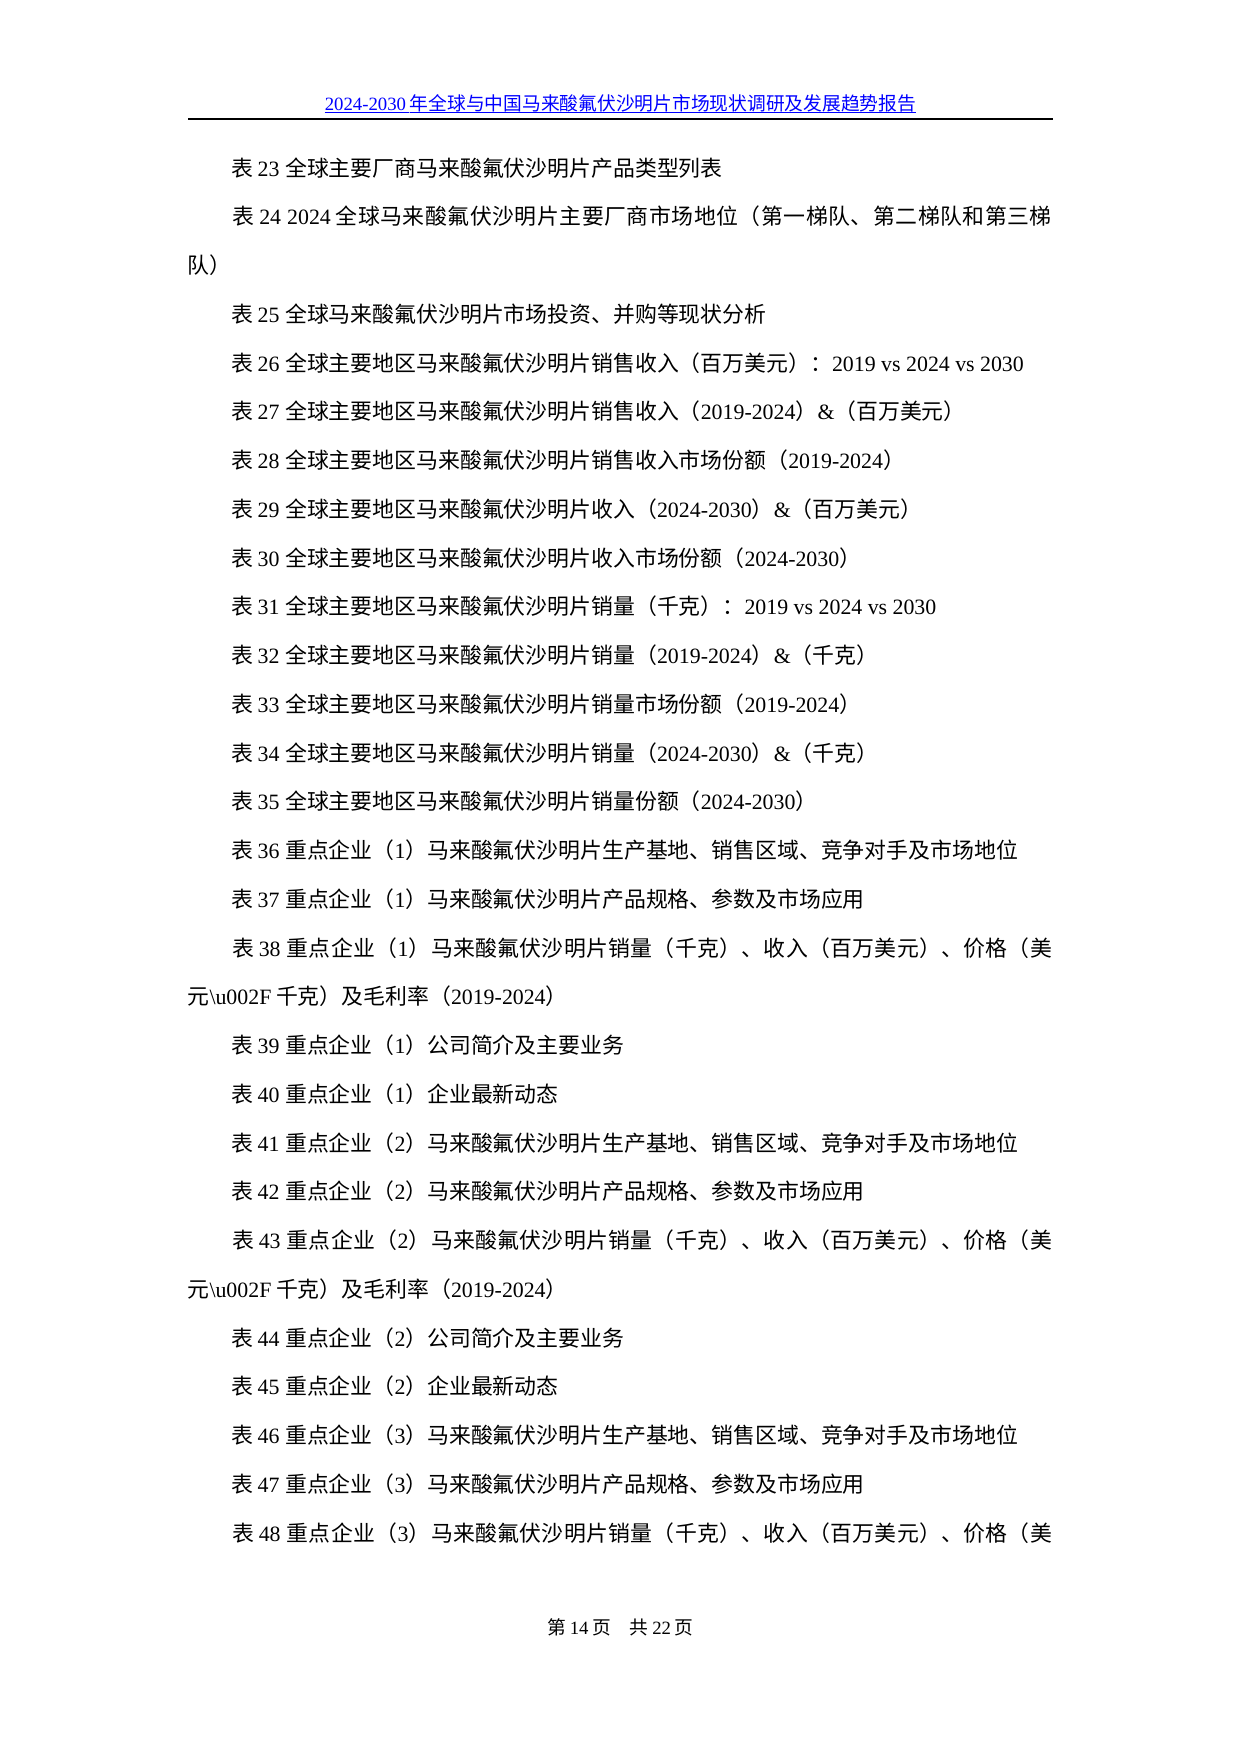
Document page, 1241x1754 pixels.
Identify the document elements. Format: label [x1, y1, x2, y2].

text [187, 150, 1053, 1548]
